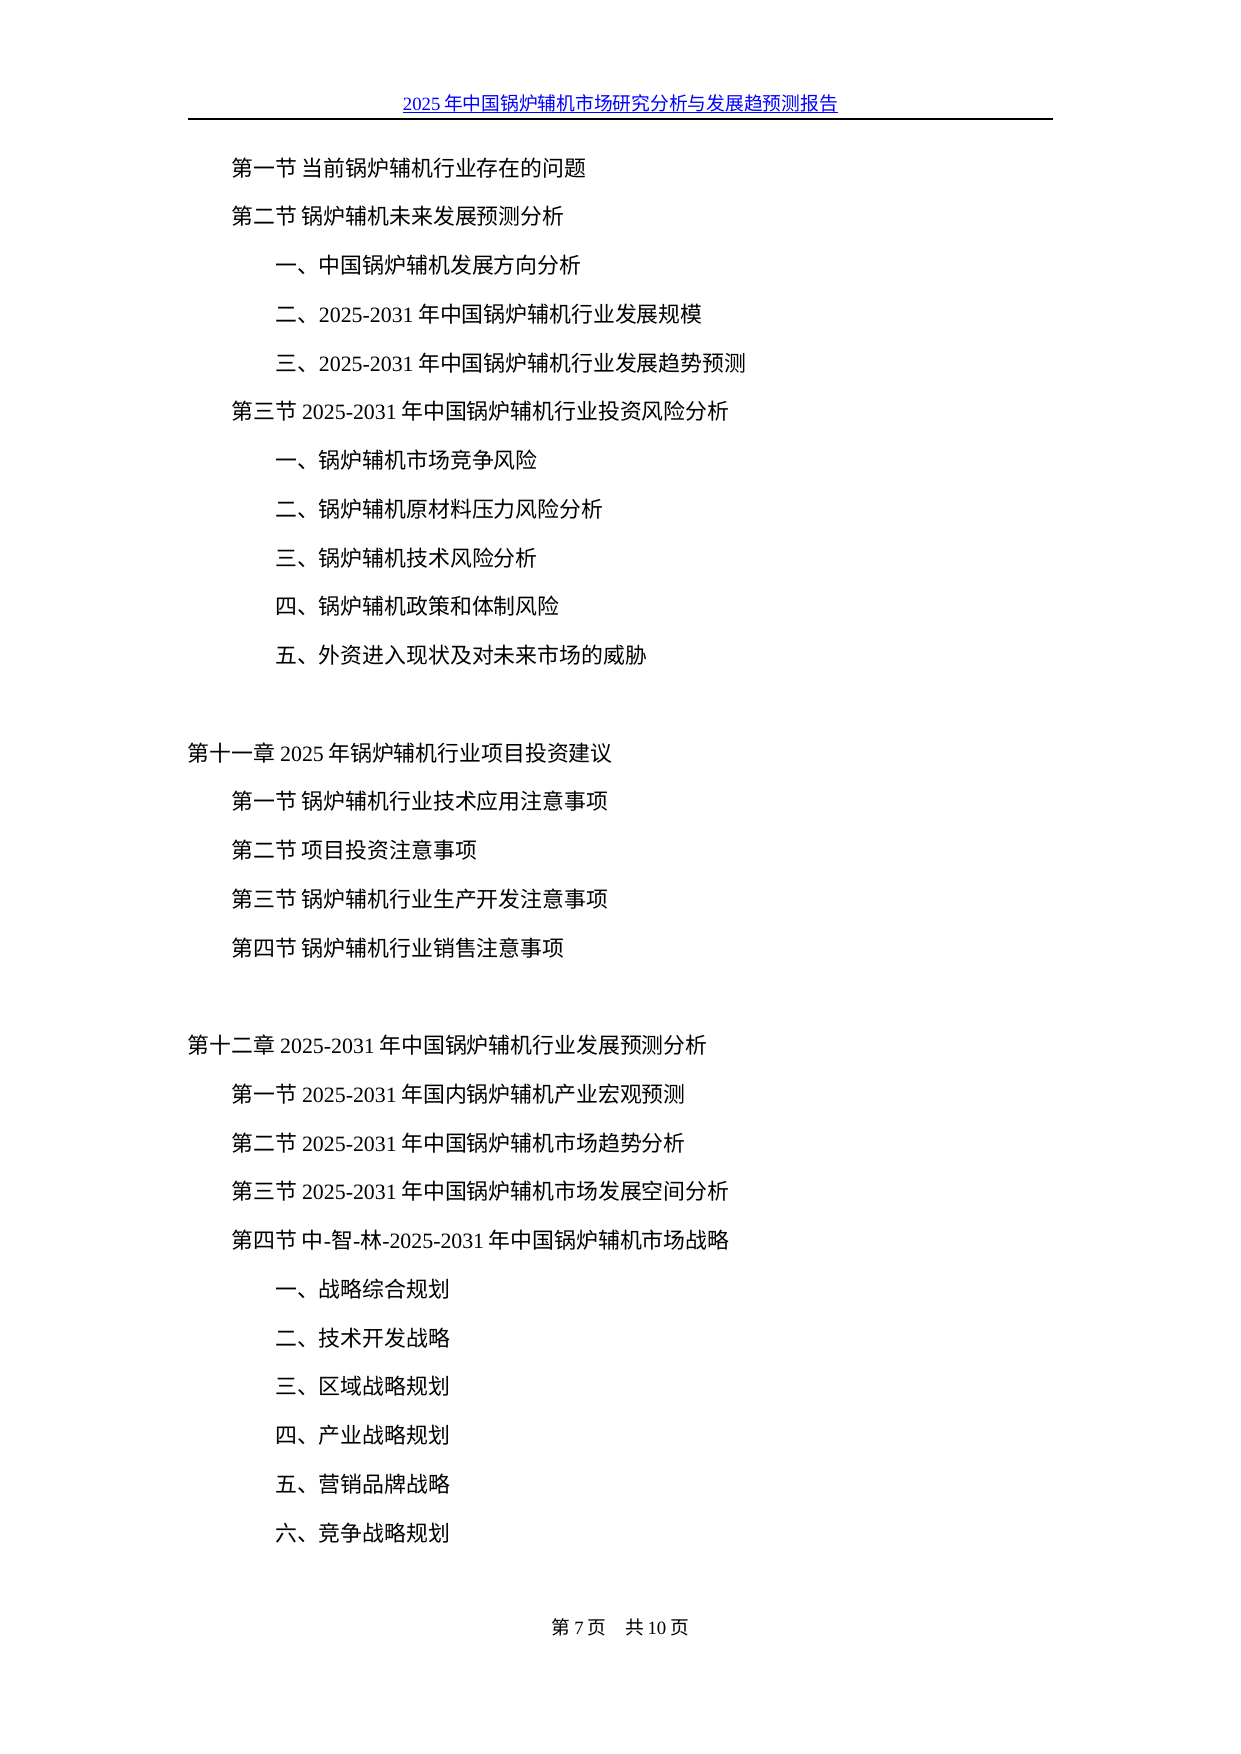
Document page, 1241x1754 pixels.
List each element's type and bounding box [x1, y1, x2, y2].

text [187, 150, 1053, 1548]
